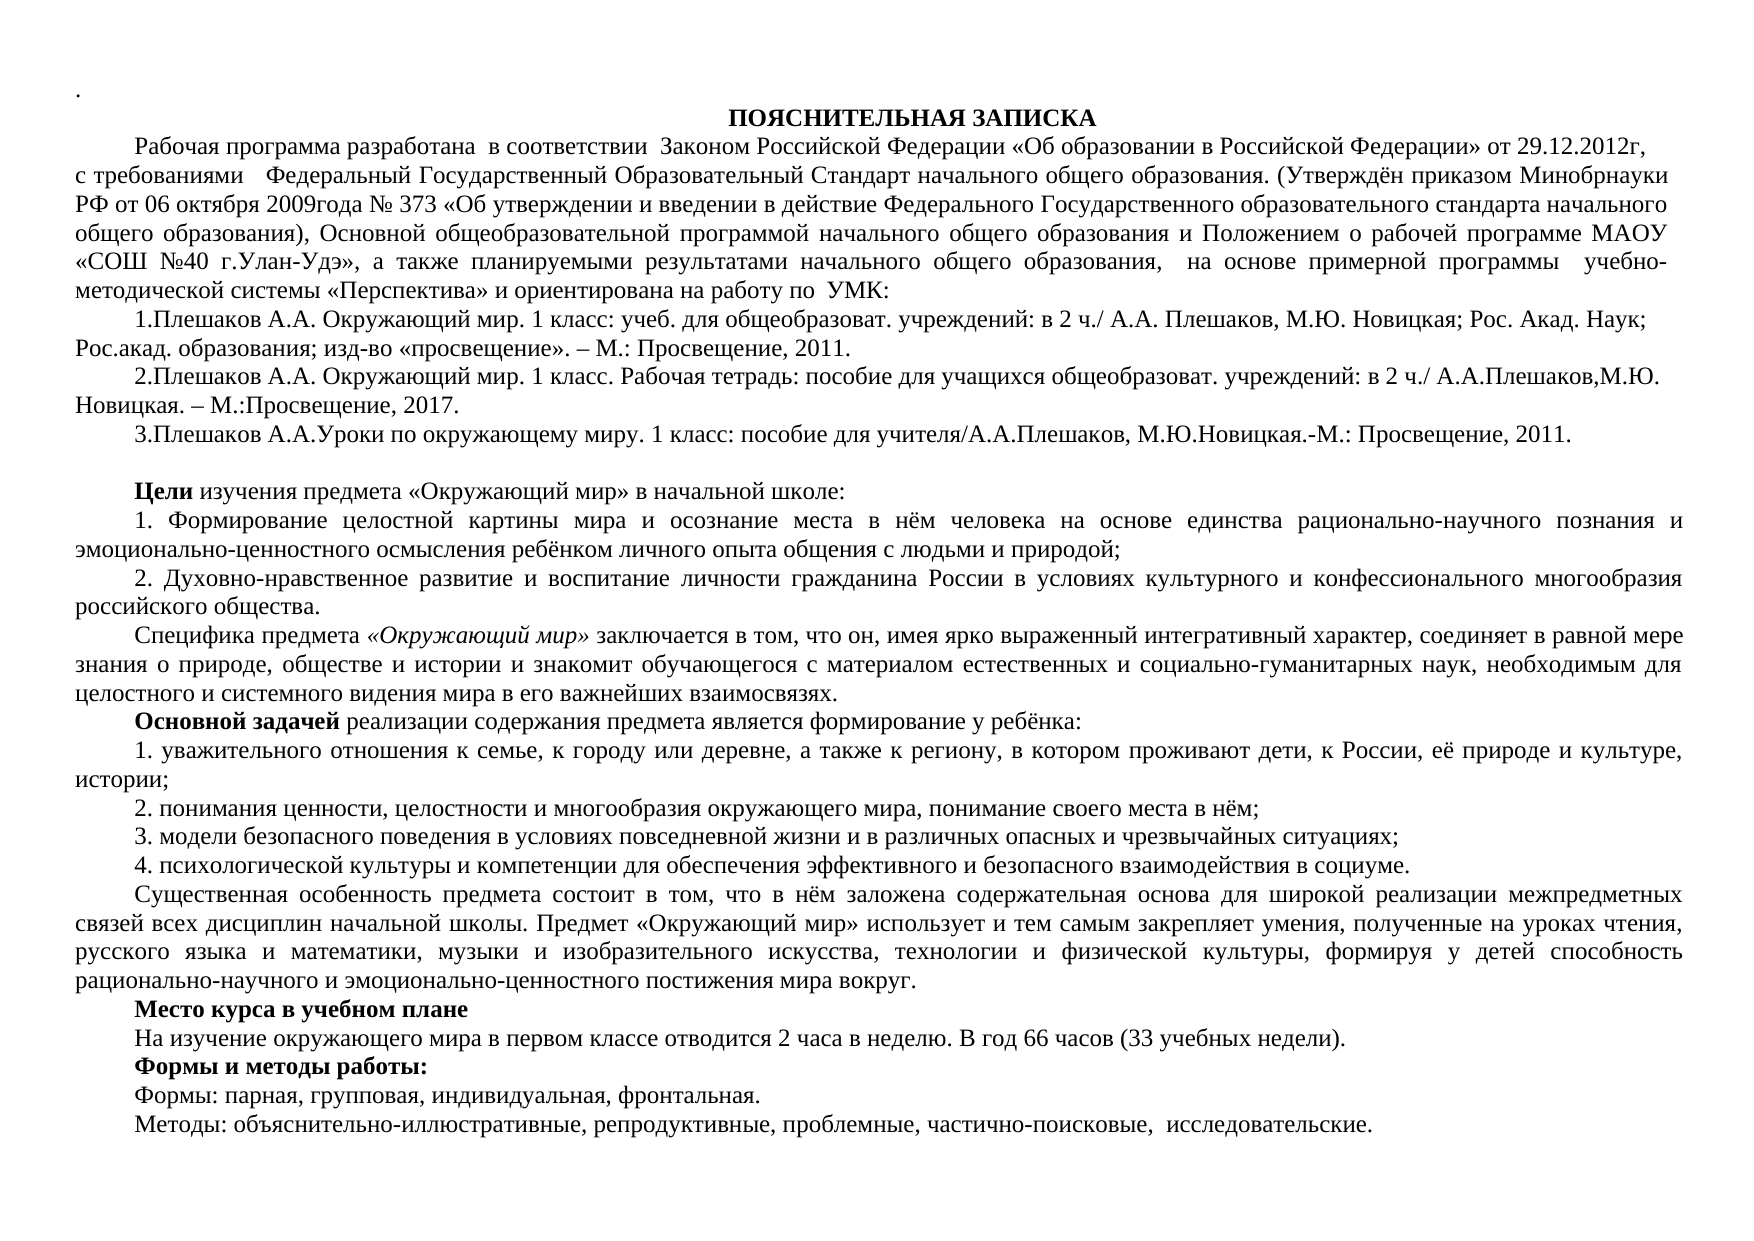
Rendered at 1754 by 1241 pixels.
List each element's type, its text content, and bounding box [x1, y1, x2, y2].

text Цели изучения предмета «Окружающий мир» в начальной школе: [75, 476, 1684, 505]
text 3.Плешаков А.А.Уроки по окружающему миру. 1 класс: пособие для учителя/А.А.Плешаков, М.Ю.Новицкая.-М.: Просвещение, 2011. [75, 419, 1670, 448]
text 1. уважительного отношения к семье, к городу или деревне, а также к региону, в котором проживают дети, к России, её природе и культуре, истории; [75, 735, 1684, 793]
text 3. модели безопасного поведения в условиях повседневной жизни и в различных опасных и чрезвычайных ситуациях; [75, 821, 1684, 850]
text Методы: объяснительно-иллюстративные, репродуктивные, проблемные, частично-поисковые, исследовательские. [75, 1109, 1684, 1138]
text Формы: парная, групповая, индивидуальная, фронтальная. [75, 1080, 1684, 1109]
text Место курса в учебном плане [75, 994, 1684, 1023]
text 2.Плешаков А.А. Окружающий мир. 1 класс. Рабочая тетрадь: пособие для учащихся общеобразоват. учреждений: в 2 ч./ А.А.Плешаков,М.Ю. Новицкая. – М.:Просвещение, 2017. [75, 361, 1670, 419]
text 1.Плешаков А.А. Окружающий мир. 1 класс: учеб. для общеобразоват. учреждений: в 2 ч./ А.А. Плешаков, М.Ю. Новицкая; Рос. Акад. Наук; Рос.акад. образования; изд-во «просвещение». – М.: Просвещение, 2011. [75, 304, 1670, 361]
text Рабочая программа разработана в соответствии Законом Российской Федерации «Об образовании в Российской Федерации» от 29.12.2012г, [75, 131, 1679, 160]
text Существенная особенность предмета состоит в том, что в нём заложена содержательная основа для широкой реализации межпредметных связей всех дисциплин начальной школы. Предмет «Окружающий мир» использует и тем самым закрепляет умения, полученные на уроках чтения, русского языка и математики, музыки и изобразительного искусства, технологии и физической культуры, формируя у детей способность рационально-научного и эмоционально-ценностного постижения мира вокруг. [75, 879, 1684, 994]
text 1. Формирование целостной картины мира и осознание места в нём человека на основе единства рационально-научного познания и эмоционально-ценностного осмысления ребёнком личного опыта общения с людьми и природой; [75, 505, 1684, 563]
text с требованиями Федеральный Государственный Образовательный Стандарт начального общего образования. (Утверждён приказом Минобрнауки РФ от 06 октября 2009года № 373 «Об утверждении и введении в действие Федерального Государственного образовательного стандарта начального общего образования), Основной общеобразовательной программой начального общего образования и Положением о рабочей программе МАОУ «СОШ №40 г.Улан-Удэ», а также планируемыми результатами начального общего образования, на основе примерной программы учебно-методической системы «Перспектива» и ориентирована на работу по УМК: [75, 160, 1670, 304]
text 2. Духовно-нравственное развитие и воспитание личности гражданина России в условиях культурного и конфессионального многообразия российского общества. [75, 563, 1684, 620]
text ПОЯСНИТЕЛЬНАЯ ЗАПИСКА [75, 103, 1684, 131]
text Основной задачей реализации содержания предмета является формирование у ребёнка: [75, 706, 1684, 735]
text Специфика предмета «Окружающий мир» заключается в том, что он, имея ярко выраженный интегративный характер, соединяет в равной мере знания о природе, обществе и истории и знакомит обучающегося с материалом естественных и социально-гуманитарных наук, необходимым для целостного и системного видения мира в его важнейших взаимосвязях. [75, 620, 1684, 706]
text 2. понимания ценности, целостности и многообразия окружающего мира, понимание своего места в нём; [75, 793, 1684, 821]
text 4. психологической культуры и компетенции для обеспечения эффективного и безопасного взаимодействия в социуме. [75, 850, 1684, 879]
text На изучение окружающего мира в первом классе отводится 2 часа в неделю. В год 66 часов (33 учебных недели). [75, 1023, 1684, 1051]
text Формы и методы работы: [75, 1051, 1684, 1080]
